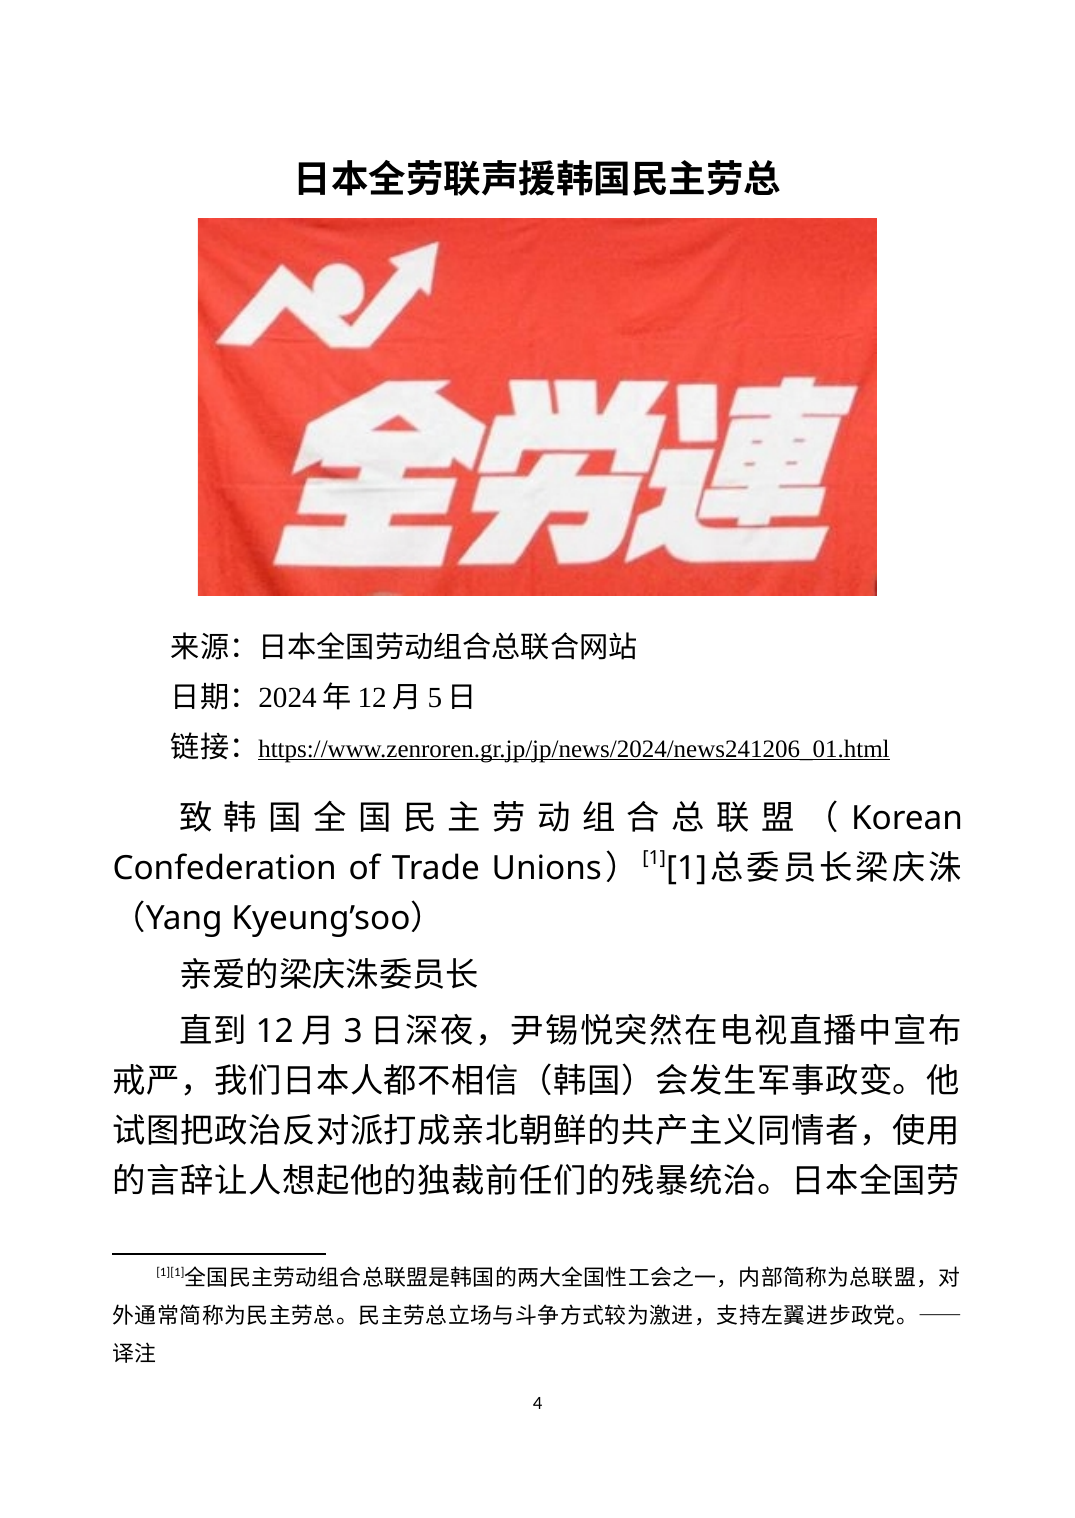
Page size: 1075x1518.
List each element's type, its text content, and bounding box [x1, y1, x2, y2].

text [112, 1002, 963, 1202]
text 来源：日本全国劳动组合总联合网站 [112, 627, 963, 665]
text 亲爱的梁庆洙委员长 [112, 946, 963, 996]
subtitle 日本全劳联声援韩国民主劳总 [112, 171, 963, 198]
text 日期：2024年12月5日 [112, 677, 963, 715]
text 致韩国全国民主劳动组合总联盟（Korean Confederation of Trade Unions）[1]总委员长梁庆洙（Yang Kyeung’soo） [112, 790, 963, 940]
text 链接：https://www.zenroren.gr.jp/jp/news/2024/news241206_01.html [112, 727, 963, 765]
picture [197, 218, 877, 596]
